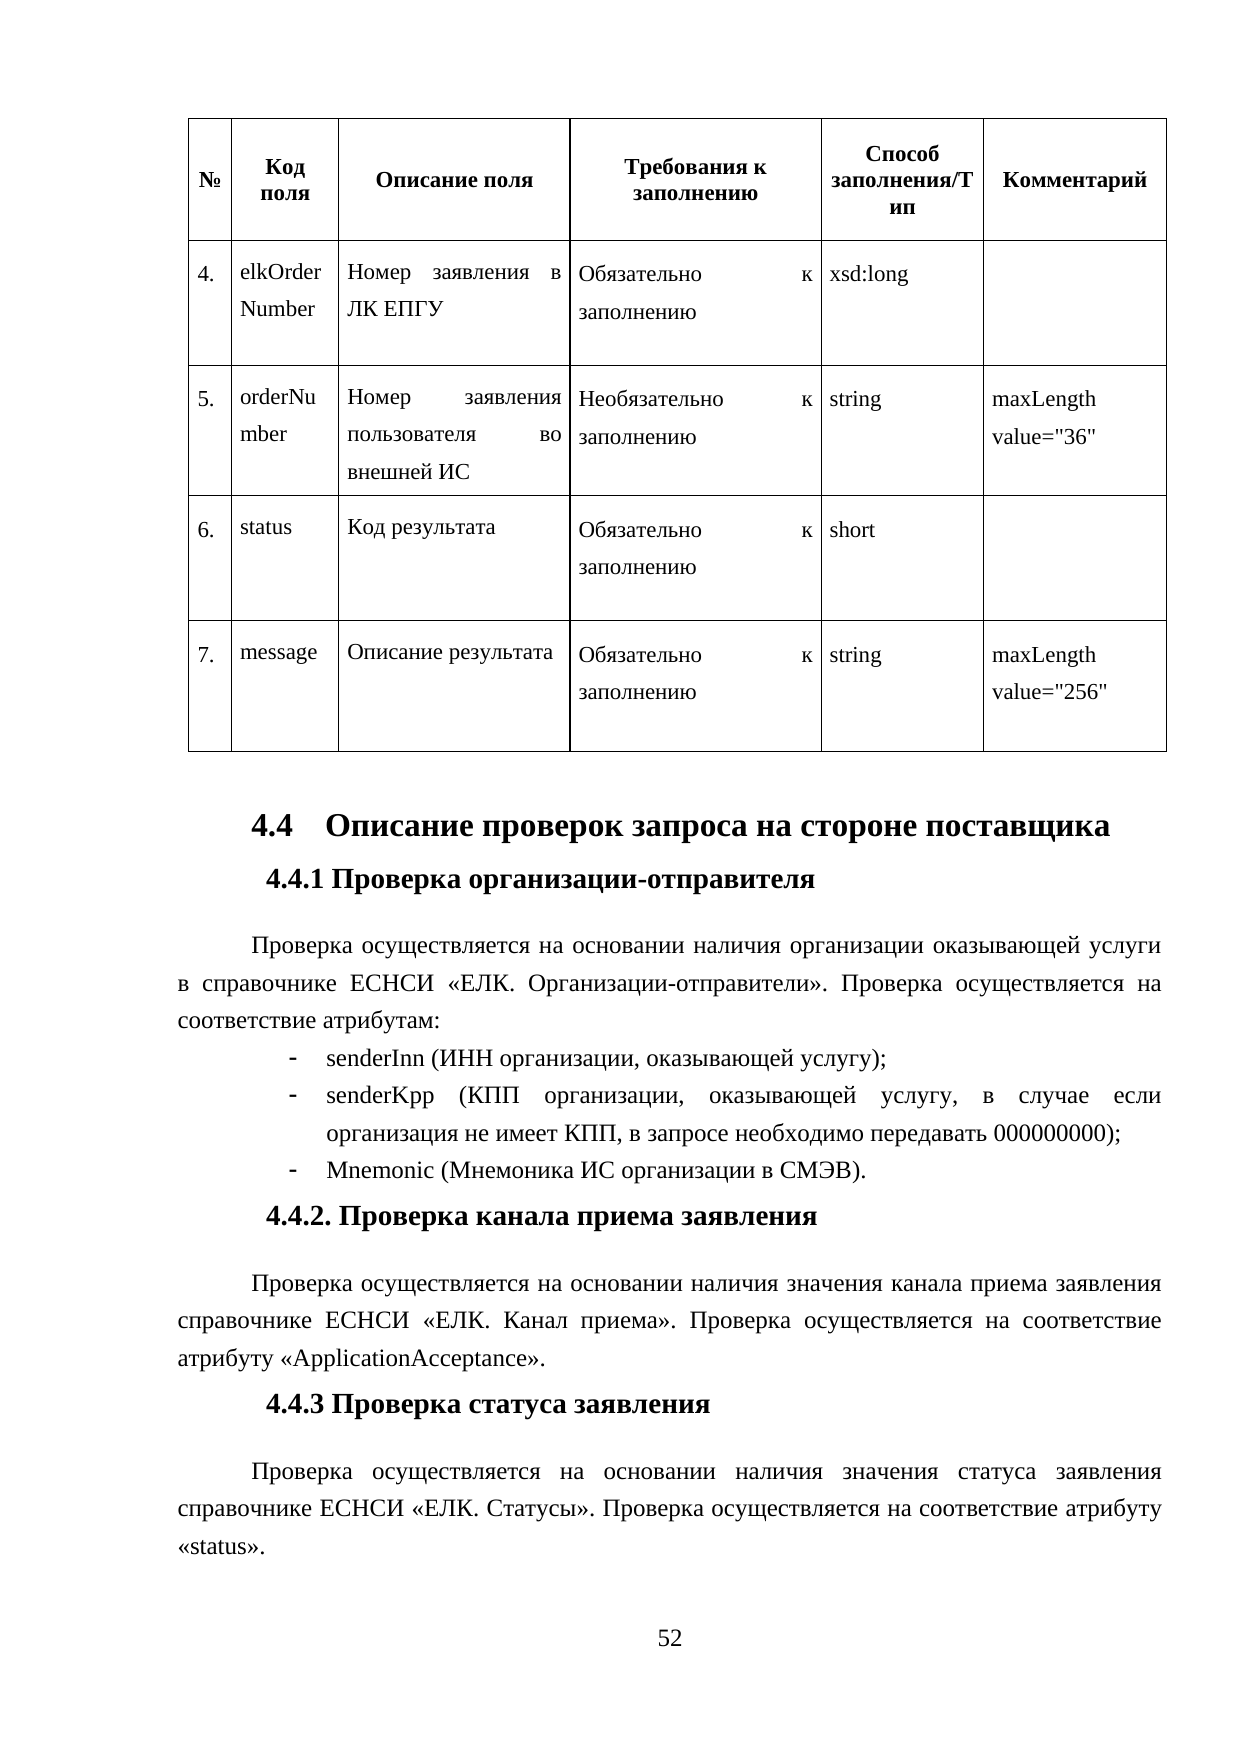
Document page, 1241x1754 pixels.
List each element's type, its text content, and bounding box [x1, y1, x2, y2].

table_header № [189, 119, 231, 240]
table_cell [984, 241, 1166, 365]
table_cell Обязательно к заполнению [571, 621, 821, 751]
table_cell maxLength value="256" [984, 621, 1166, 751]
table_header Комментарий [984, 119, 1166, 240]
table_cell string [822, 366, 983, 495]
table_cell status [232, 496, 338, 620]
text Проверка осуществляется на основании наличия организации оказывающей услуги в справочнике ЕСНСИ «ЕЛК. Организации-отправители». Проверка осуществляется на соответствие атрибутам: [177, 923, 1162, 1036]
list Описание проверок запроса на стороне поставщика [251, 806, 1162, 844]
text Проверка осуществляется на основании наличия значения канала приема заявления справочнике ЕСНСИ «ЕЛК. Канал приема». Проверка осуществляется на соответствие атрибуту «ApplicationAcceptance». [177, 1261, 1162, 1374]
table_header Код поля [232, 119, 338, 240]
table_cell orderNumber [232, 366, 338, 495]
table_cell [984, 496, 1166, 620]
table_cell Код результата [339, 496, 569, 620]
table_header Требования к заполнению [571, 119, 821, 240]
table_cell Обязательно к заполнению [571, 496, 821, 620]
list 4.4.3 Проверка статуса заявления [266, 1386, 1162, 1420]
table_header Описание поля [339, 119, 569, 240]
table_cell xsd:long [822, 241, 983, 365]
table_cell [189, 496, 231, 620]
table_cell [189, 366, 231, 495]
list senderInn (ИНН организации, оказывающей услугу); [288, 1036, 1162, 1073]
text Проверка осуществляется на основании наличия значения статуса заявления справочнике ЕСНСИ «ЕЛК. Статусы». Проверка осуществляется на соответствие атрибуту «status». [177, 1449, 1162, 1562]
list 4.4.1 Проверка организации-отправителя [266, 861, 1162, 894]
table_cell message [232, 621, 338, 751]
table_cell Номер заявления пользователя во внешней ИС [339, 366, 569, 495]
table_cell Описание результата [339, 621, 569, 751]
table_cell maxLength value="36" [984, 366, 1166, 495]
list Mnemonic (Мнемоника ИС организации в СМЭВ). [288, 1148, 1162, 1186]
table_cell elkOrderNumber [232, 241, 338, 365]
table_cell Необязательно к заполнению [571, 366, 821, 495]
table_cell [189, 241, 231, 365]
table_cell [189, 621, 231, 751]
table_cell string [822, 621, 983, 751]
list 4.4.2. Проверка канала приема заявления [266, 1198, 1162, 1232]
table_cell Обязательно к заполнению [571, 241, 821, 365]
table_cell Номер заявления в ЛК ЕПГУ [339, 241, 569, 365]
table_header Способ заполнения/Тип [822, 119, 983, 240]
list senderKpp (КПП организации, оказывающей услугу, в случае если организация не имеет КПП, в запросе необходимо передавать 000000000); [288, 1073, 1162, 1148]
table_cell short [822, 496, 983, 620]
